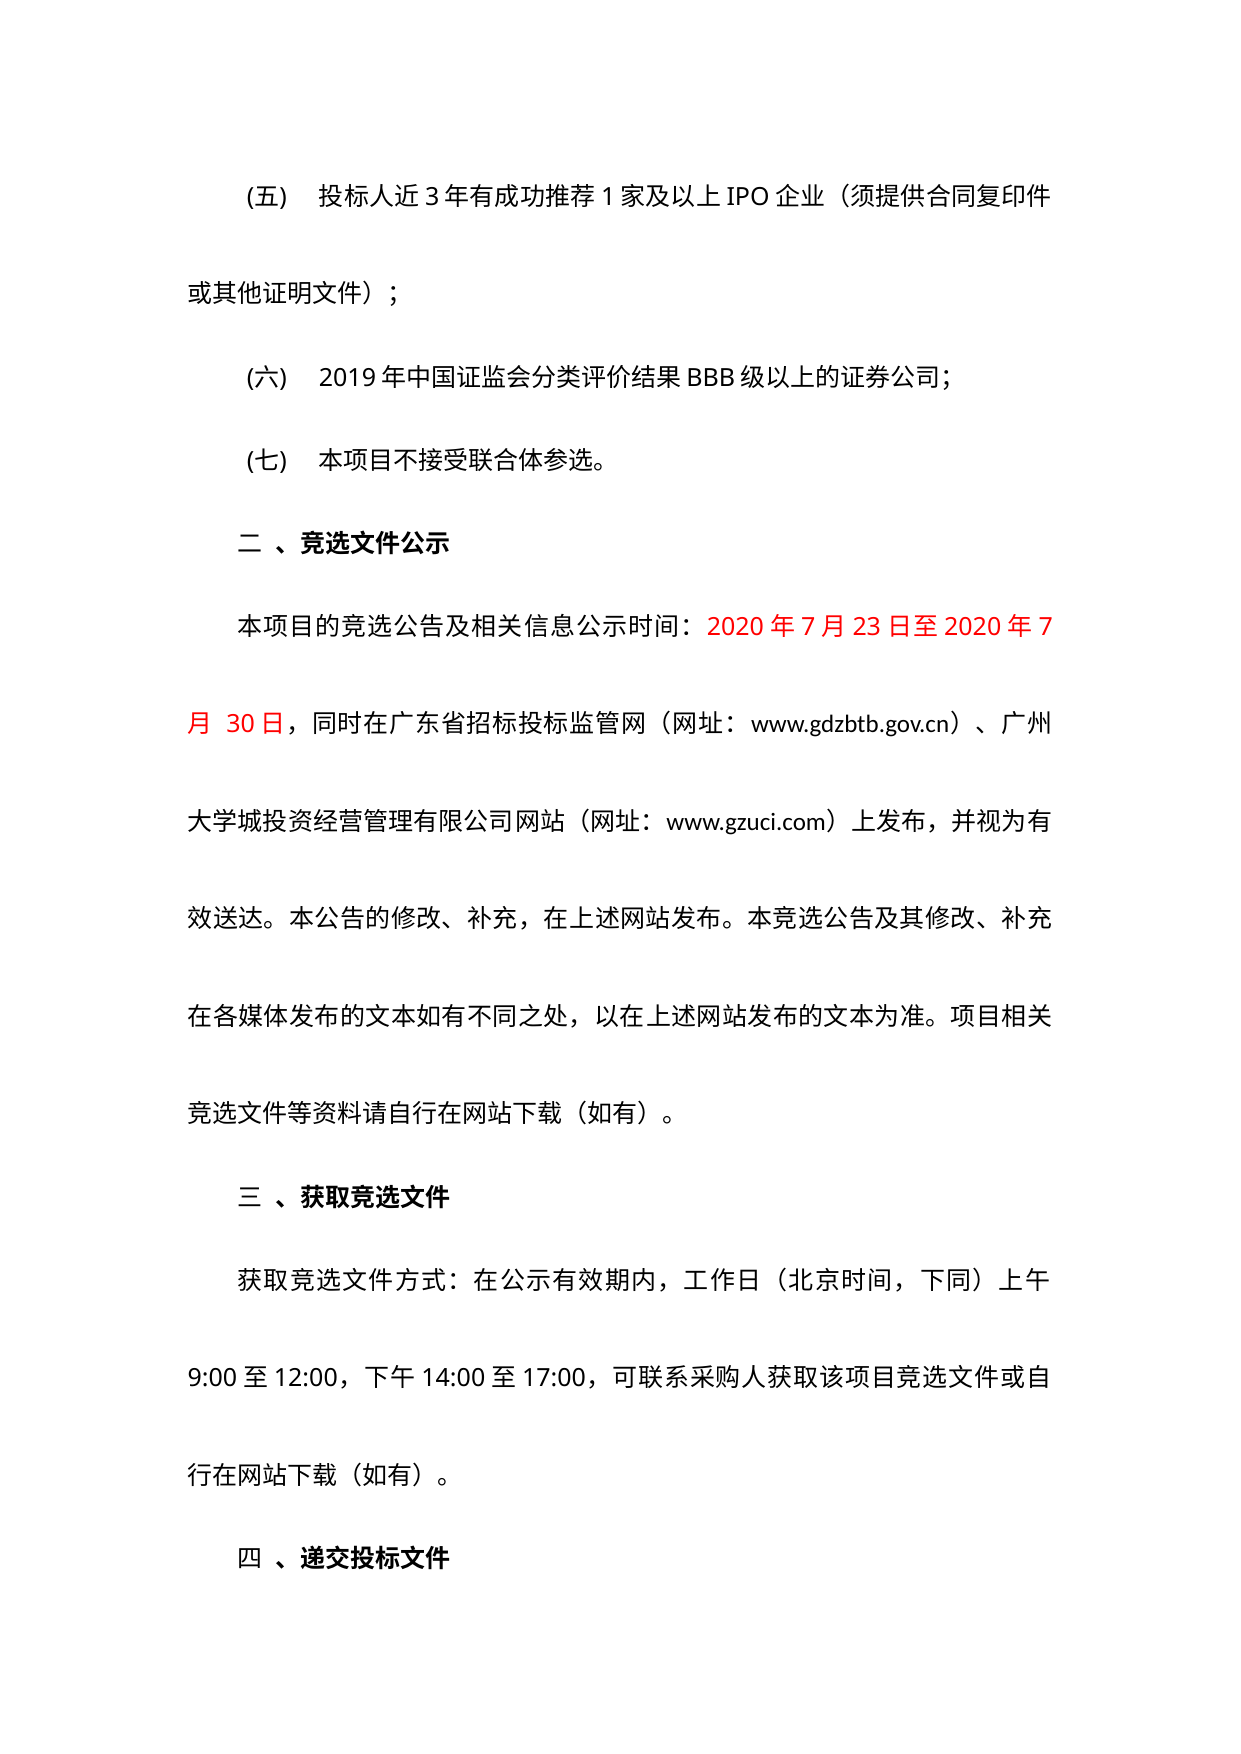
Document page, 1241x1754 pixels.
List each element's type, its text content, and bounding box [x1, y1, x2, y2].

list 本项目不接受联合体参选。 [187, 426, 1053, 491]
list 投标人近3年有成功推荐1家及以上IPO企业（须提供合同复印件或其他证明文件）； [187, 162, 1053, 324]
text 本项目的竞选公告及相关信息公示时间：2020年7月23日至2020年7月 30日，同时在广东省招标投标监管网（网址：www.gdzbtb.gov.cn）、广州大学城投资经营管理有限公司网站（网址：www.gzuci.com）上发布，并视为有效送达。本公告的修改、补充，在上述网站发布。本竞选公告及其修改、补充在各媒体发布的文本如有不同之处，以在上述网站发布的文本为准。项目相关竞选文件等资料请自行在网站下载（如有）。 [187, 592, 1053, 1144]
list 、递交投标文件 [187, 1524, 1053, 1589]
list 、竞选文件公示 [187, 509, 1053, 574]
text 获取竞选文件方式：在公示有效期内，工作日（北京时间，下同）上午9:00至12:00，下午14:00至17:00，可联系采购人获取该项目竞选文件或自行在网站下载（如有）。 [187, 1246, 1053, 1506]
list 、获取竞选文件 [187, 1163, 1053, 1228]
list 2019年中国证监会分类评价结果BBB级以上的证券公司； [187, 343, 1053, 408]
